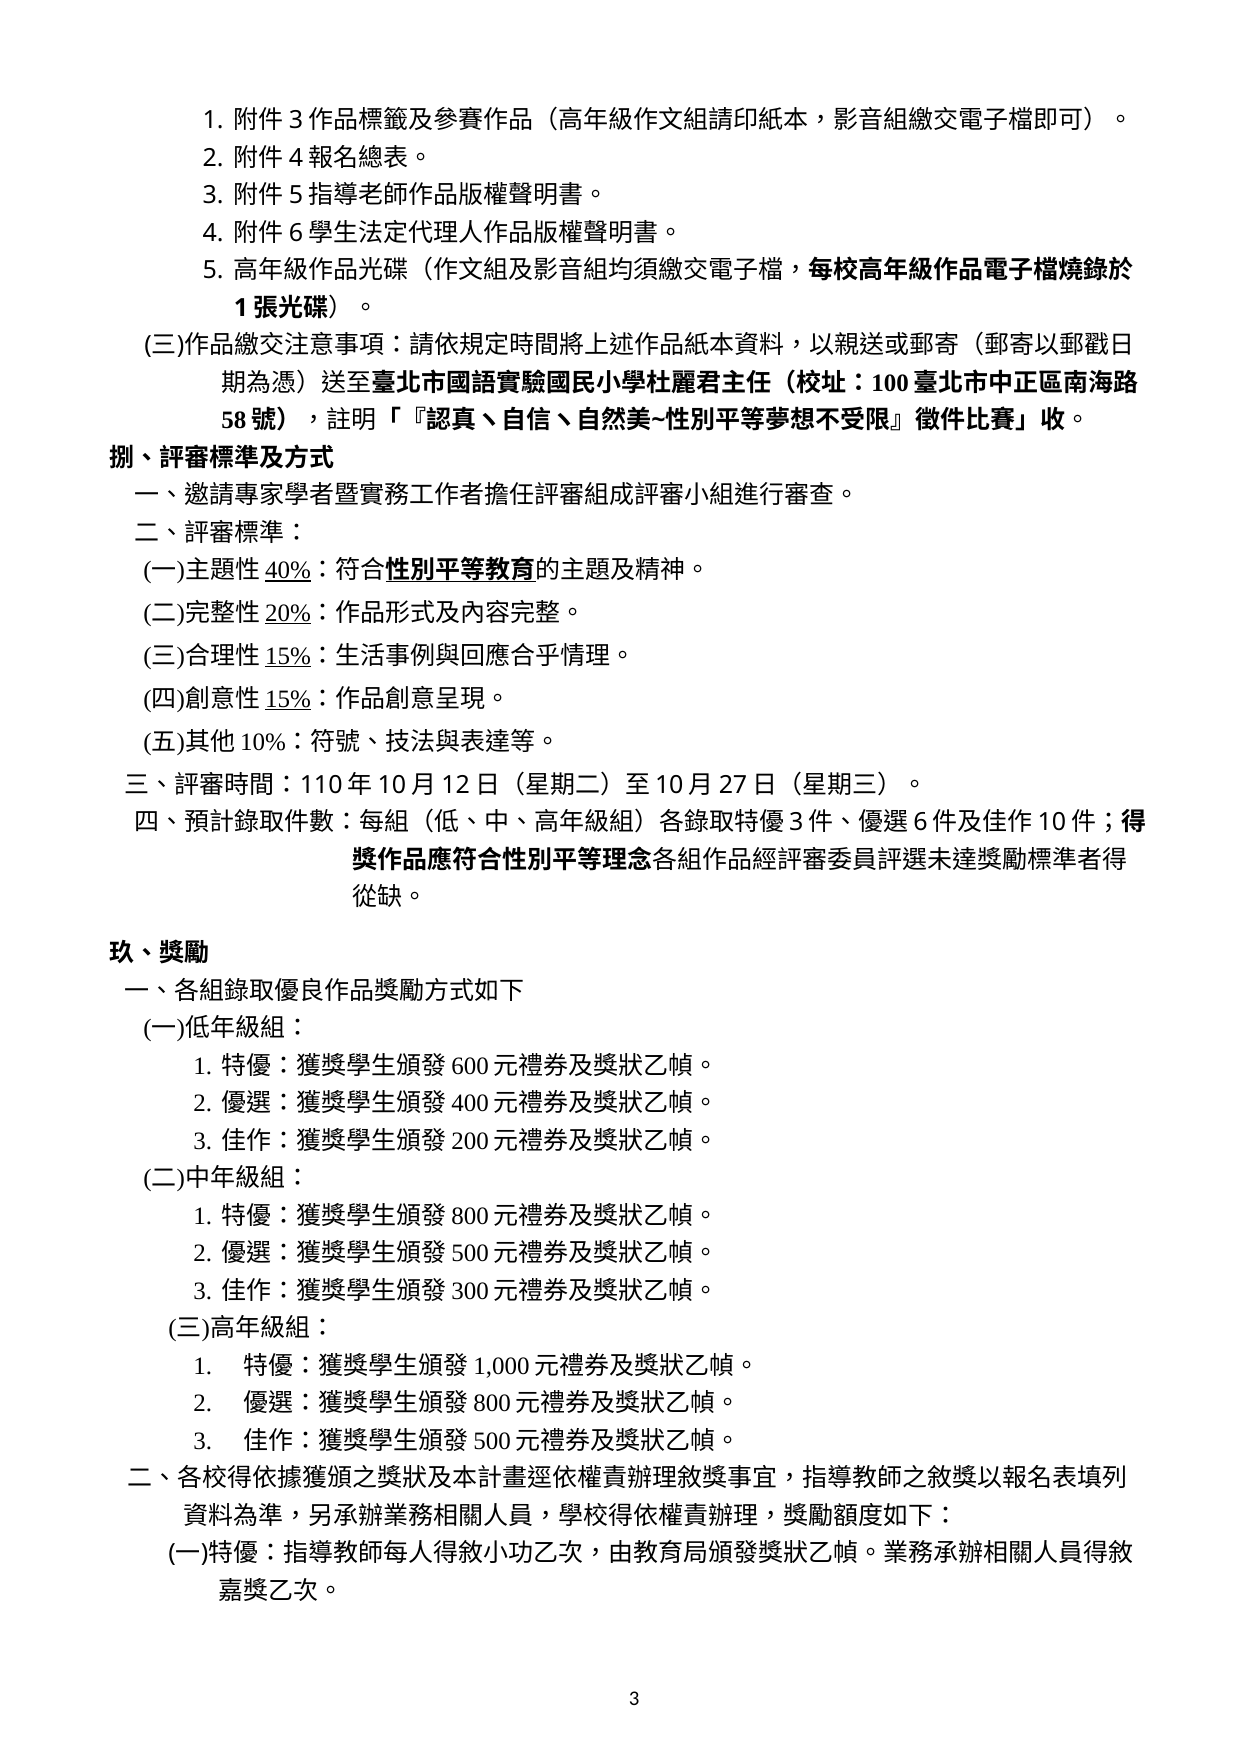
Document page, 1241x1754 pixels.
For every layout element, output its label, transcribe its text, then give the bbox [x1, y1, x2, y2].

list 佳作：獲獎學生頒發300元禮券及獎狀乙幀。 [193, 1270, 1150, 1307]
text (三)作品繳交注意事項：請依規定時間將上述作品紙本資料，以親送或郵寄（郵寄以郵戳日期為憑）送至臺北市國語實驗國民小學杜麗君主任（校址：100臺北市中正區南海路58號），註明「『認真ヽ自信ヽ自然美~性別平等夢想不受限』徵件比賽」收。 [118, 324, 1150, 436]
list 佳作：獲獎學生頒發200元禮券及獎狀乙幀。 [193, 1120, 1150, 1157]
list 優選：獲獎學生頒發800元禮券及獎狀乙幀。 [193, 1382, 1150, 1420]
text (一)低年級組： [118, 1007, 1150, 1045]
text (五)其他10%：符號、技法與表達等。 [118, 721, 1150, 758]
list 優選：獲獎學生頒發500元禮券及獎狀乙幀。 [193, 1232, 1150, 1270]
list 特優：獲獎學生頒發600元禮券及獎狀乙幀。 [193, 1045, 1150, 1082]
list 附件6學生法定代理人作品版權聲明書。 [202, 211, 1150, 249]
text (二)中年級組： [118, 1157, 1150, 1195]
text 二、評審標準： [109, 511, 1150, 549]
list 佳作：獲獎學生頒發500元禮券及獎狀乙幀。 [193, 1420, 1150, 1457]
text 四、預計錄取件數：每組（低、中、高年級組）各錄取特優3件、優選6件及佳作10件；得獎作品應符合性別平等理念各組作品經評審委員評選未達獎勵標準者得從缺。 [109, 801, 1150, 913]
text 一、各組錄取優良作品獎勵方式如下 [118, 970, 1150, 1007]
text 捌、評審標準及方式 [109, 436, 1150, 474]
text (一)主題性40%：符合性別平等教育的主題及精神。 [118, 549, 1150, 586]
text (四)創意性15%：作品創意呈現。 [118, 678, 1150, 715]
list 附件4報名總表。 [202, 136, 1150, 174]
text 三、評審時間：110年10月12日（星期二）至10月27日（星期三）。 [118, 763, 1150, 801]
text (二)完整性20%：作品形式及內容完整。 [118, 592, 1150, 629]
text (一)特優：指導教師每人得敘小功乙次，由教育局頒發獎狀乙幀。業務承辦相關人員得敘嘉獎乙次。 [118, 1532, 1150, 1607]
text 二、各校得依據獲頒之獎狀及本計畫逕依權責辦理敘獎事宜，指導教師之敘獎以報名表填列資料為準，另承辦業務相關人員，學校得依權責辦理，獎勵額度如下： [127, 1457, 1150, 1532]
text 一、邀請專家學者暨實務工作者擔任評審組成評審小組進行審查。 [109, 474, 1150, 511]
list 特優：獲獎學生頒發1,000元禮券及獎狀乙幀。 [193, 1345, 1150, 1382]
text (三)高年級組： [118, 1307, 1150, 1345]
list 優選：獲獎學生頒發400元禮券及獎狀乙幀。 [193, 1082, 1150, 1120]
list 高年級作品光碟（作文組及影音組均須繳交電子檔，每校高年級作品電子檔燒錄於1張光碟）。 [202, 249, 1150, 324]
text (三)合理性15%：生活事例與回應合乎情理。 [118, 635, 1150, 672]
list 附件3作品標籤及參賽作品（高年級作文組請印紙本，影音組繳交電子檔即可）。 [202, 99, 1150, 136]
text 玖、獎勵 [109, 932, 1150, 970]
list 附件5指導老師作品版權聲明書。 [202, 174, 1150, 211]
list 特優：獲獎學生頒發800元禮券及獎狀乙幀。 [193, 1195, 1150, 1232]
